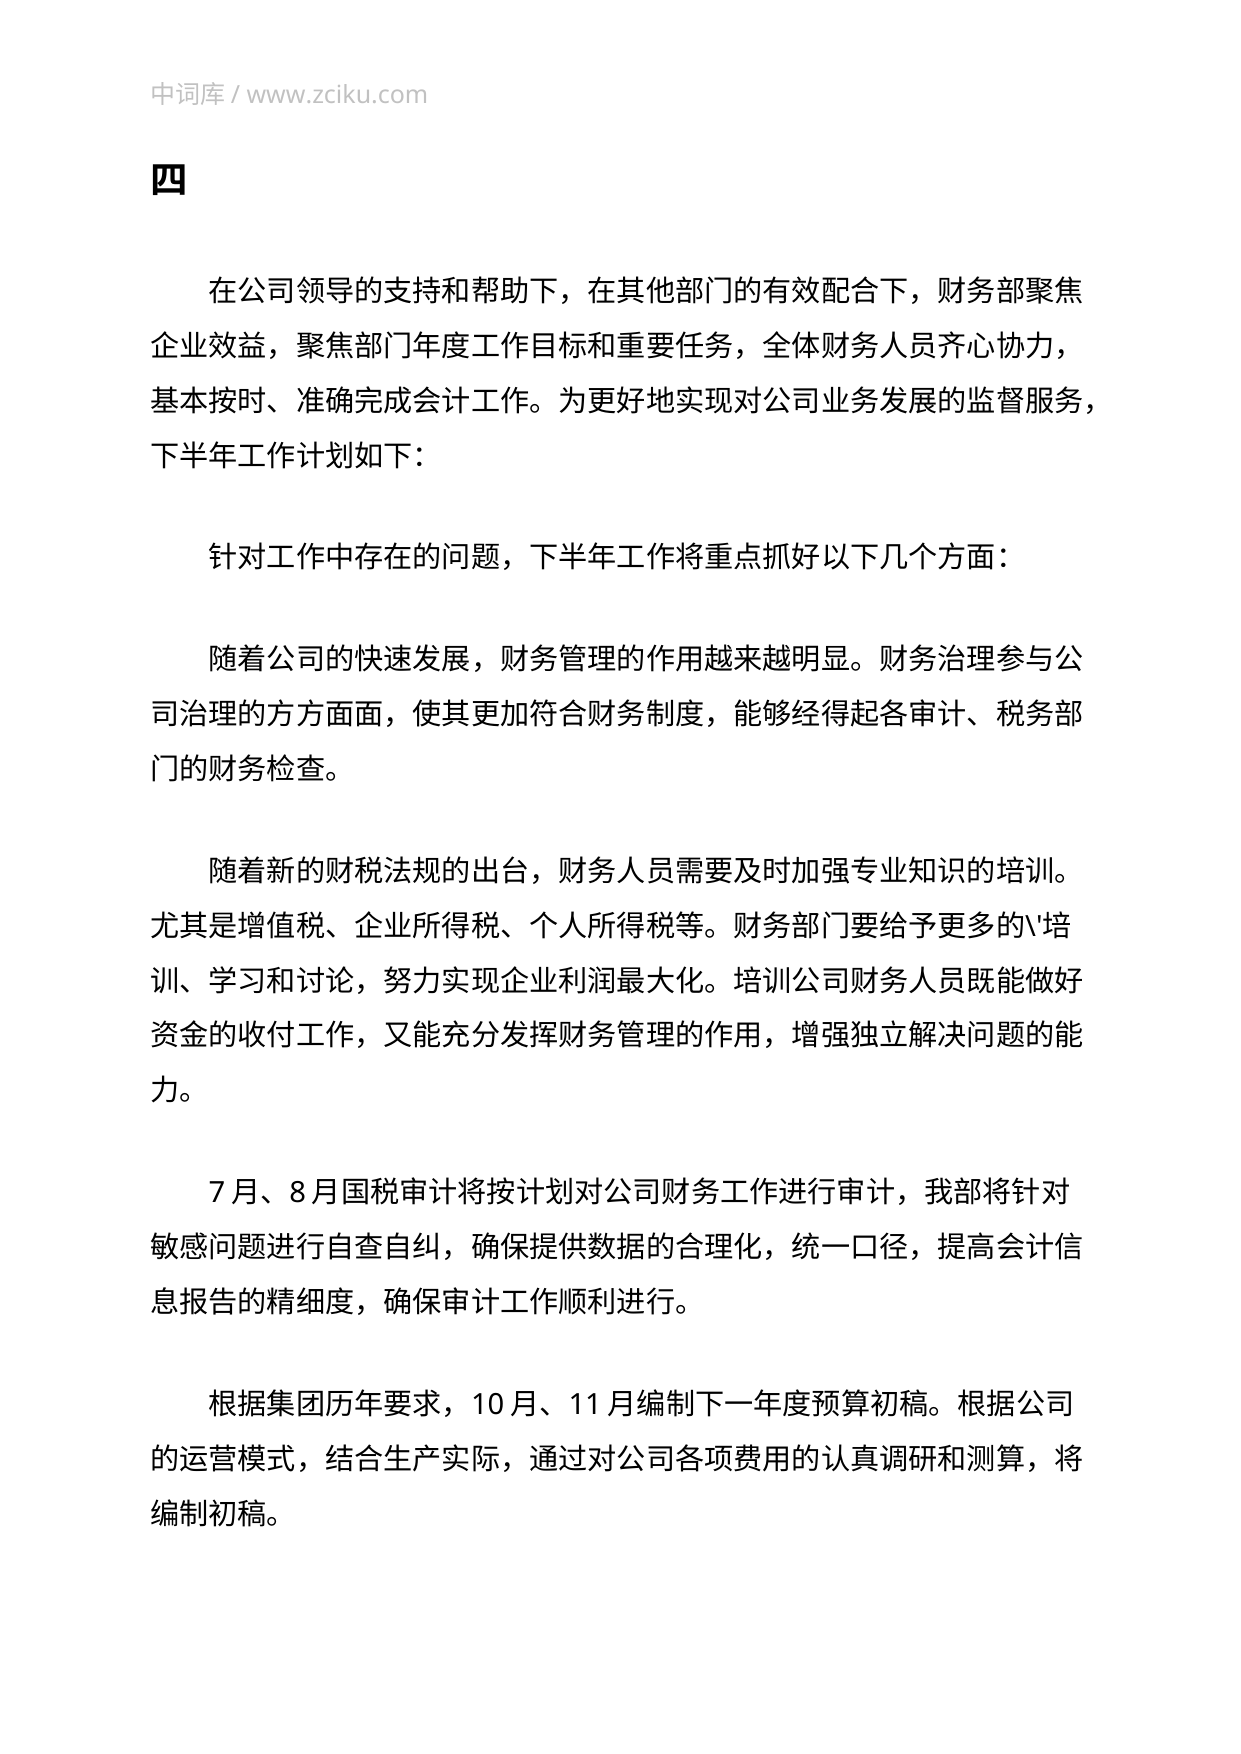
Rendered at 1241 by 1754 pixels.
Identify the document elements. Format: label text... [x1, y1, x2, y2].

text 针对工作中存在的问题，下半年工作将重点抓好以下几个方面： [150, 534, 1090, 576]
text 7月、8月国税审计将按计划对公司财务工作进行审计，我部将针对敏感问题进行自查自纠，确保提供数据的合理化，统一口径，提高会计信息报告的精细度，确保审计工作顺利进行。 [150, 1169, 1090, 1321]
text 在公司领导的支持和帮助下，在其他部门的有效配合下，财务部聚焦企业效益，聚焦部门年度工作目标和重要任务，全体财务人员齐心协力，基本按时、准确完成会计工作。为更好地实现对公司业务发展的监督服务，下半年工作计划如下： [150, 267, 1090, 474]
text 根据集团历年要求，10月、11月编制下一年度预算初稿。根据公司的运营模式，结合生产实际，通过对公司各项费用的认真调研和测算，将编制初稿。 [150, 1380, 1090, 1532]
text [150, 150, 1090, 204]
text 随着新的财税法规的出台，财务人员需要及时加强专业知识的培训。尤其是增值税、企业所得税、个人所得税等。财务部门要给予更多的\'培训、学习和讨论，努力实现企业利润最大化。培训公司财务人员既能做好资金的收付工作，又能充分发挥财务管理的作用，增强独立解决问题的能力。 [150, 847, 1090, 1109]
text 随着公司的快速发展，财务管理的作用越来越明显。财务治理参与公司治理的方方面面，使其更加符合财务制度，能够经得起各审计、税务部门的财务检查。 [150, 636, 1090, 788]
